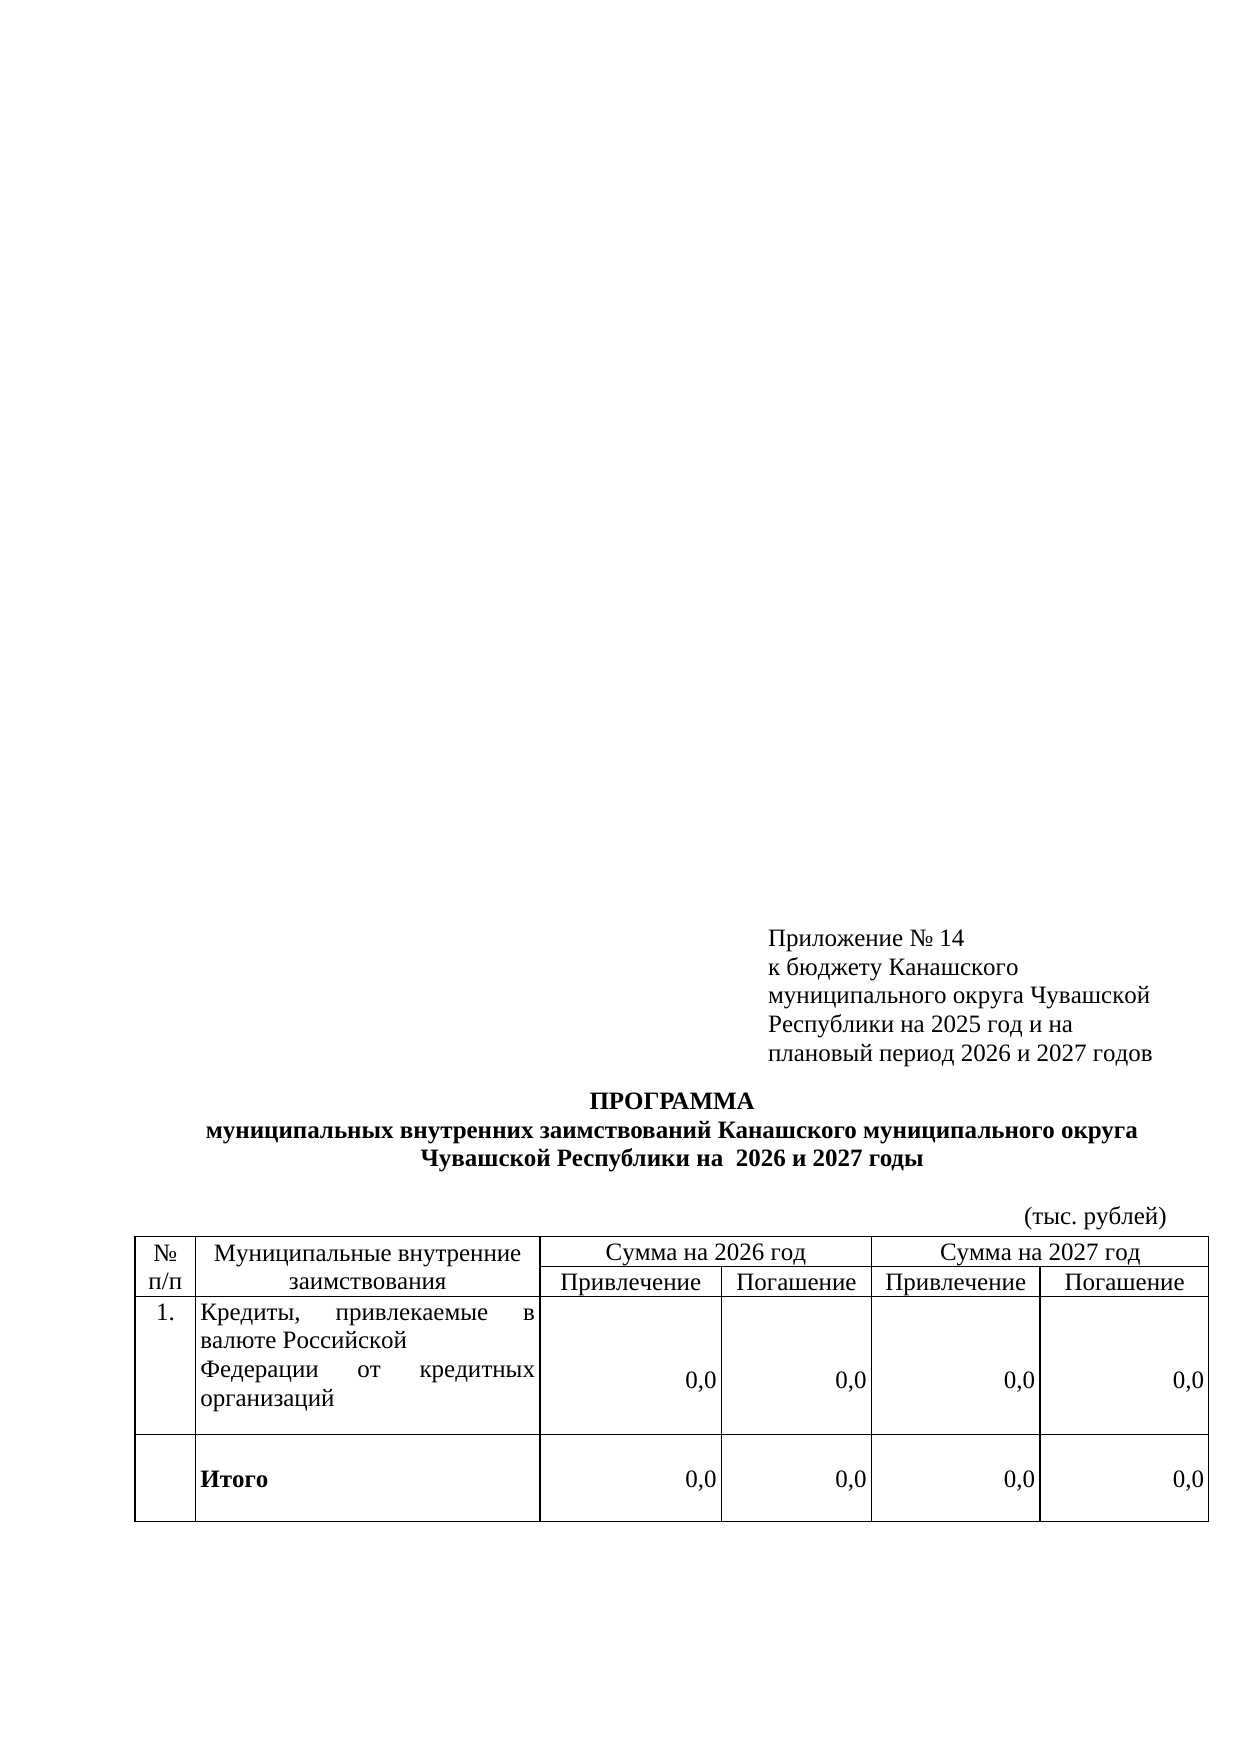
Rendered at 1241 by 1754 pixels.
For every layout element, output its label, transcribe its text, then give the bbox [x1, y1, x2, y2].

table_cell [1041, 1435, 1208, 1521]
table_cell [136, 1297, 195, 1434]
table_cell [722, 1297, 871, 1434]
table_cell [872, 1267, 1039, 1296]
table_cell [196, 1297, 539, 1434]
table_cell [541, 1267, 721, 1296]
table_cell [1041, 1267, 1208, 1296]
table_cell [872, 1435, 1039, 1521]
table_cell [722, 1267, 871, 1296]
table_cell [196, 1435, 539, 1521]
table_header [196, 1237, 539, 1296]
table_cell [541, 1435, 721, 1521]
text Приложение № 14 [768, 923, 1167, 952]
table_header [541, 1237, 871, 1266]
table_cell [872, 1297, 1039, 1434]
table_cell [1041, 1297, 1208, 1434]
subtitle ПРОГРАММА [177, 1086, 1167, 1115]
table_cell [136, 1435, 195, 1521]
subtitle муниципальных внутренних заимствований Канашского муниципального округа Чувашской Республики на 2026 и 2027 годы [177, 1115, 1167, 1172]
text (тыс. рублей) [118, 1201, 1167, 1230]
text к бюджету Канашского муниципального округа Чувашской Республики на 2025 год и на плановый период 2026 и 2027 годов [768, 952, 1167, 1067]
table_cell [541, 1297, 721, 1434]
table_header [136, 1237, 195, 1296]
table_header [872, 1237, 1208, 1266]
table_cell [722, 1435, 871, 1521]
